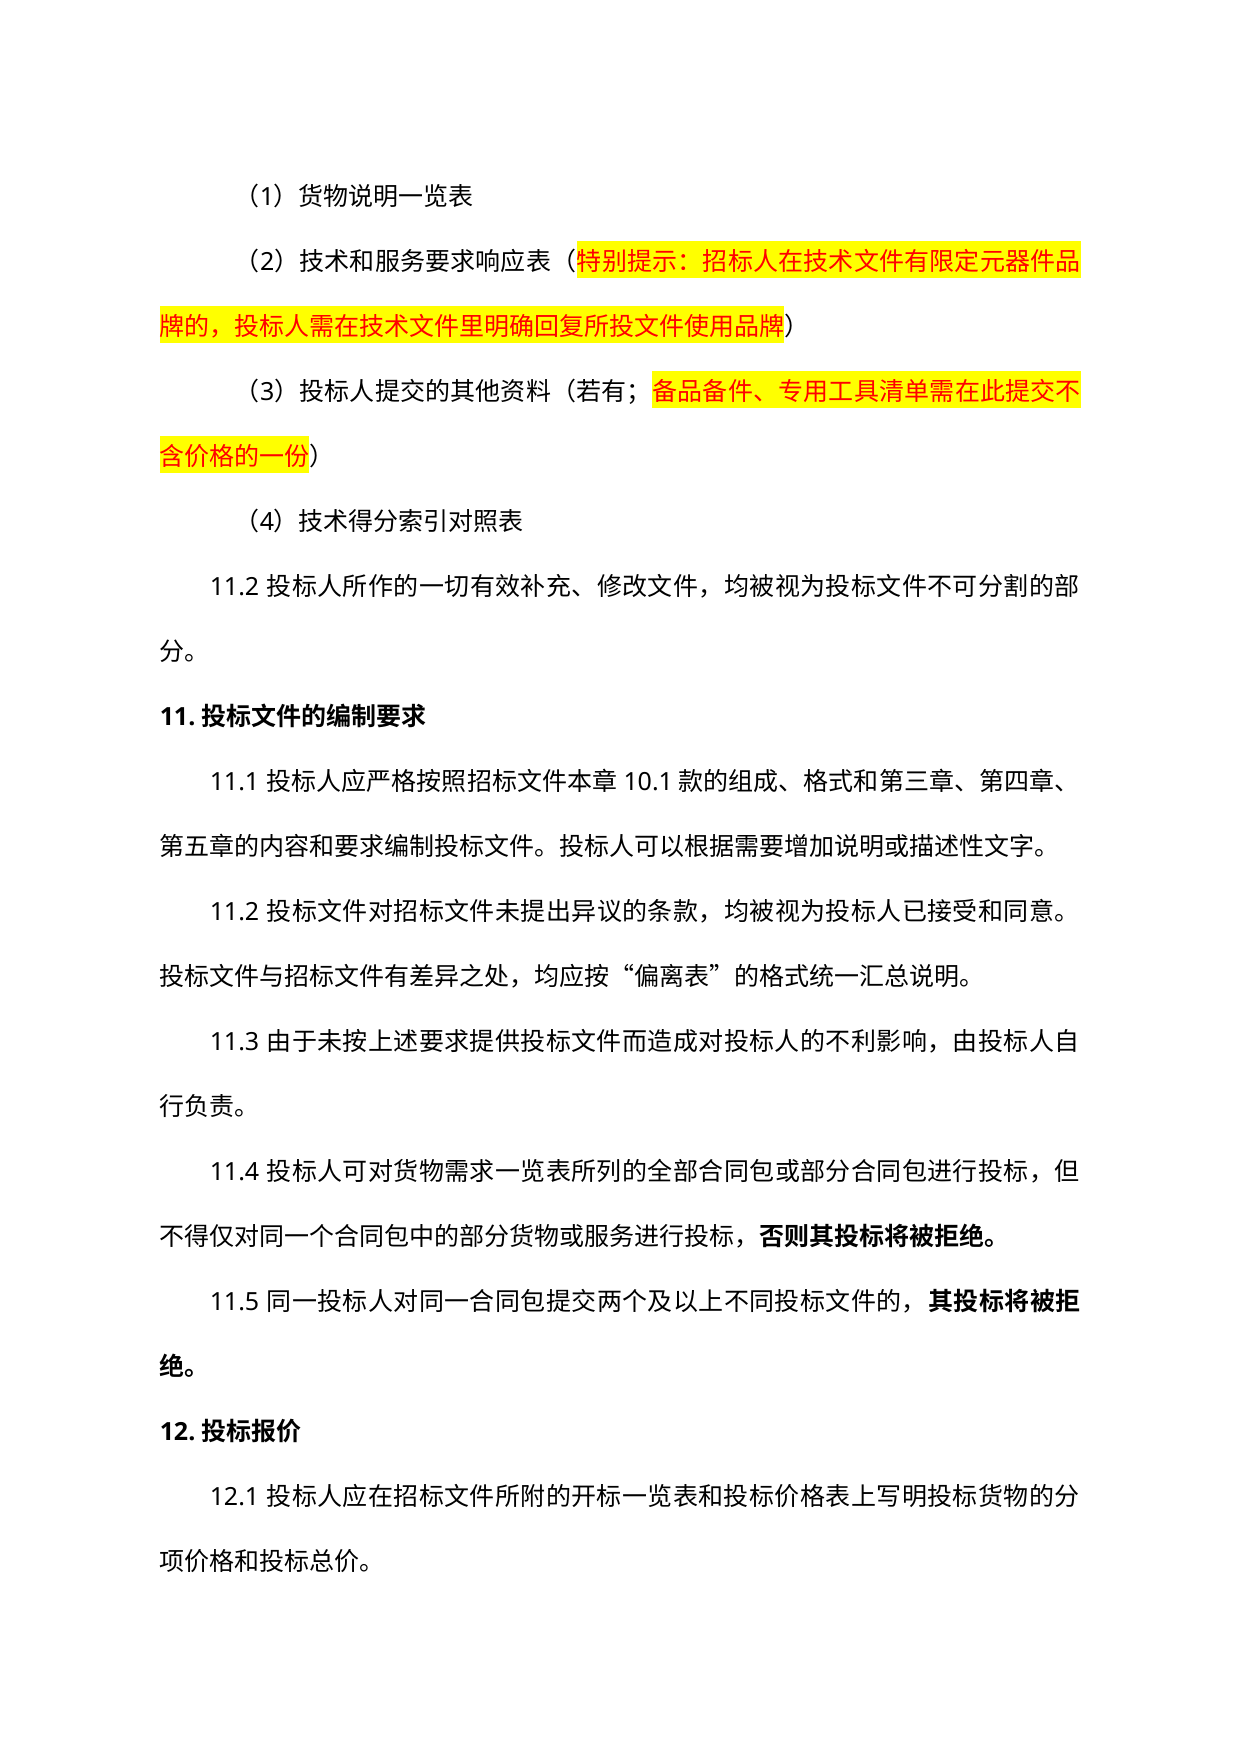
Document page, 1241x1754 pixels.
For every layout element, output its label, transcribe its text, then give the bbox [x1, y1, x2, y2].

text 11.4 投标人可对货物需求一览表所列的全部合同包或部分合同包进行投标，但不得仅对同一个合同包中的部分货物或服务进行投标，否则其投标将被拒绝。 [159, 1137, 1081, 1267]
subtitle 11. 投标文件的编制要求 [159, 682, 1081, 747]
text 11.5 同一投标人对同一合同包提交两个及以上不同投标文件的，其投标将被拒绝。 [159, 1267, 1081, 1397]
text 11.1 投标人应严格按照招标文件本章10.1款的组成、格式和第三章、第四章、第五章的内容和要求编制投标文件。投标人可以根据需要增加说明或描述性文字。 [159, 747, 1081, 877]
text （3）投标人提交的其他资料（若有；备品备件、专用工具清单需在此提交不含价格的一份） [159, 357, 1081, 487]
text （4）技术得分索引对照表 [159, 487, 1081, 552]
text 12.1 投标人应在招标文件所附的开标一览表和投标价格表上写明投标货物的分项价格和投标总价。 [159, 1462, 1081, 1592]
text （2）技术和服务要求响应表（特别提示：招标人在技术文件有限定元器件品牌的，投标人需在技术文件里明确回复所投文件使用品牌） [159, 227, 1081, 357]
text 11.3 由于未按上述要求提供投标文件而造成对投标人的不利影响，由投标人自行负责。 [159, 1007, 1081, 1137]
subtitle 12. 投标报价 [159, 1397, 1081, 1462]
text 11.2 投标人所作的一切有效补充、修改文件，均被视为投标文件不可分割的部分。 [159, 552, 1081, 682]
text 11.2 投标文件对招标文件未提出异议的条款，均被视为投标人已接受和同意。投标文件与招标文件有差异之处，均应按“偏离表”的格式统一汇总说明。 [159, 877, 1081, 1007]
text （1）货物说明一览表 [159, 162, 1081, 227]
